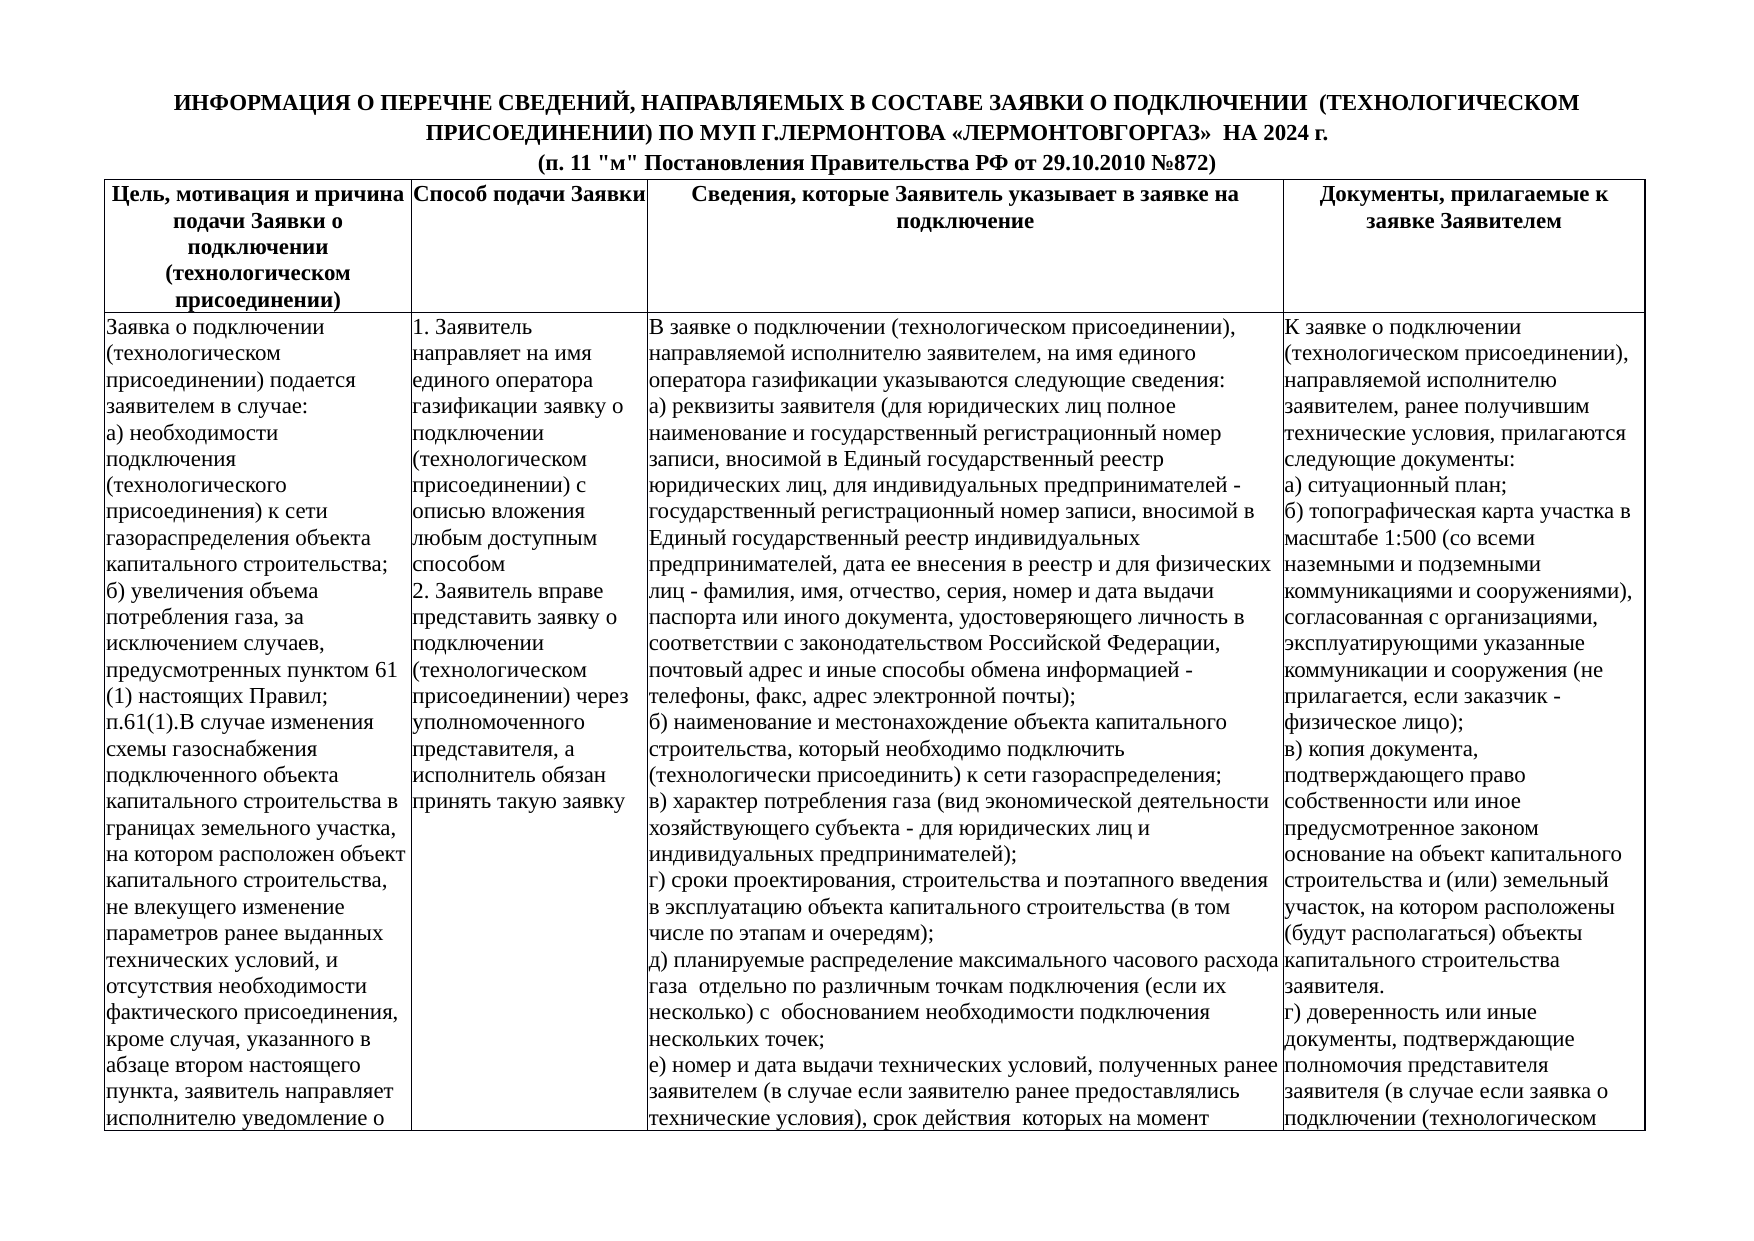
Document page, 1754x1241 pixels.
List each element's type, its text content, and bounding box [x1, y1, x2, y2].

table_header Способ подачи Заявки [412, 180, 647, 312]
table_header Цель, мотивация и причина подачи Заявки о подключении (технологическом присоединении) [105, 180, 411, 312]
text (п. 11 "м" Постановления Правительства РФ от 29.10.2010 №872) [118, 149, 1636, 175]
text ИНФОРМАЦИЯ О ПЕРЕЧНЕ СВЕДЕНИЙ, НАПРАВЛЯЕМЫХ В СОСТАВЕ ЗАЯВКИ О ПОДКЛЮЧЕНИИ (ТЕХНОЛОГИЧЕСКОМ ПРИСОЕДИНЕНИИ) ПО МУП Г.ЛЕРМОНТОВА «ЛЕРМОНТОВГОРГАЗ» НА 2024 г. [118, 89, 1636, 145]
table_header Сведения, которые Заявитель указывает в заявке на подключение [648, 180, 1283, 312]
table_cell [648, 313, 1283, 1130]
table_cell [1284, 313, 1644, 1130]
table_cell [105, 313, 411, 1130]
table_header Документы, прилагаемые к заявке Заявителем [1284, 180, 1644, 312]
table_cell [412, 313, 647, 1130]
